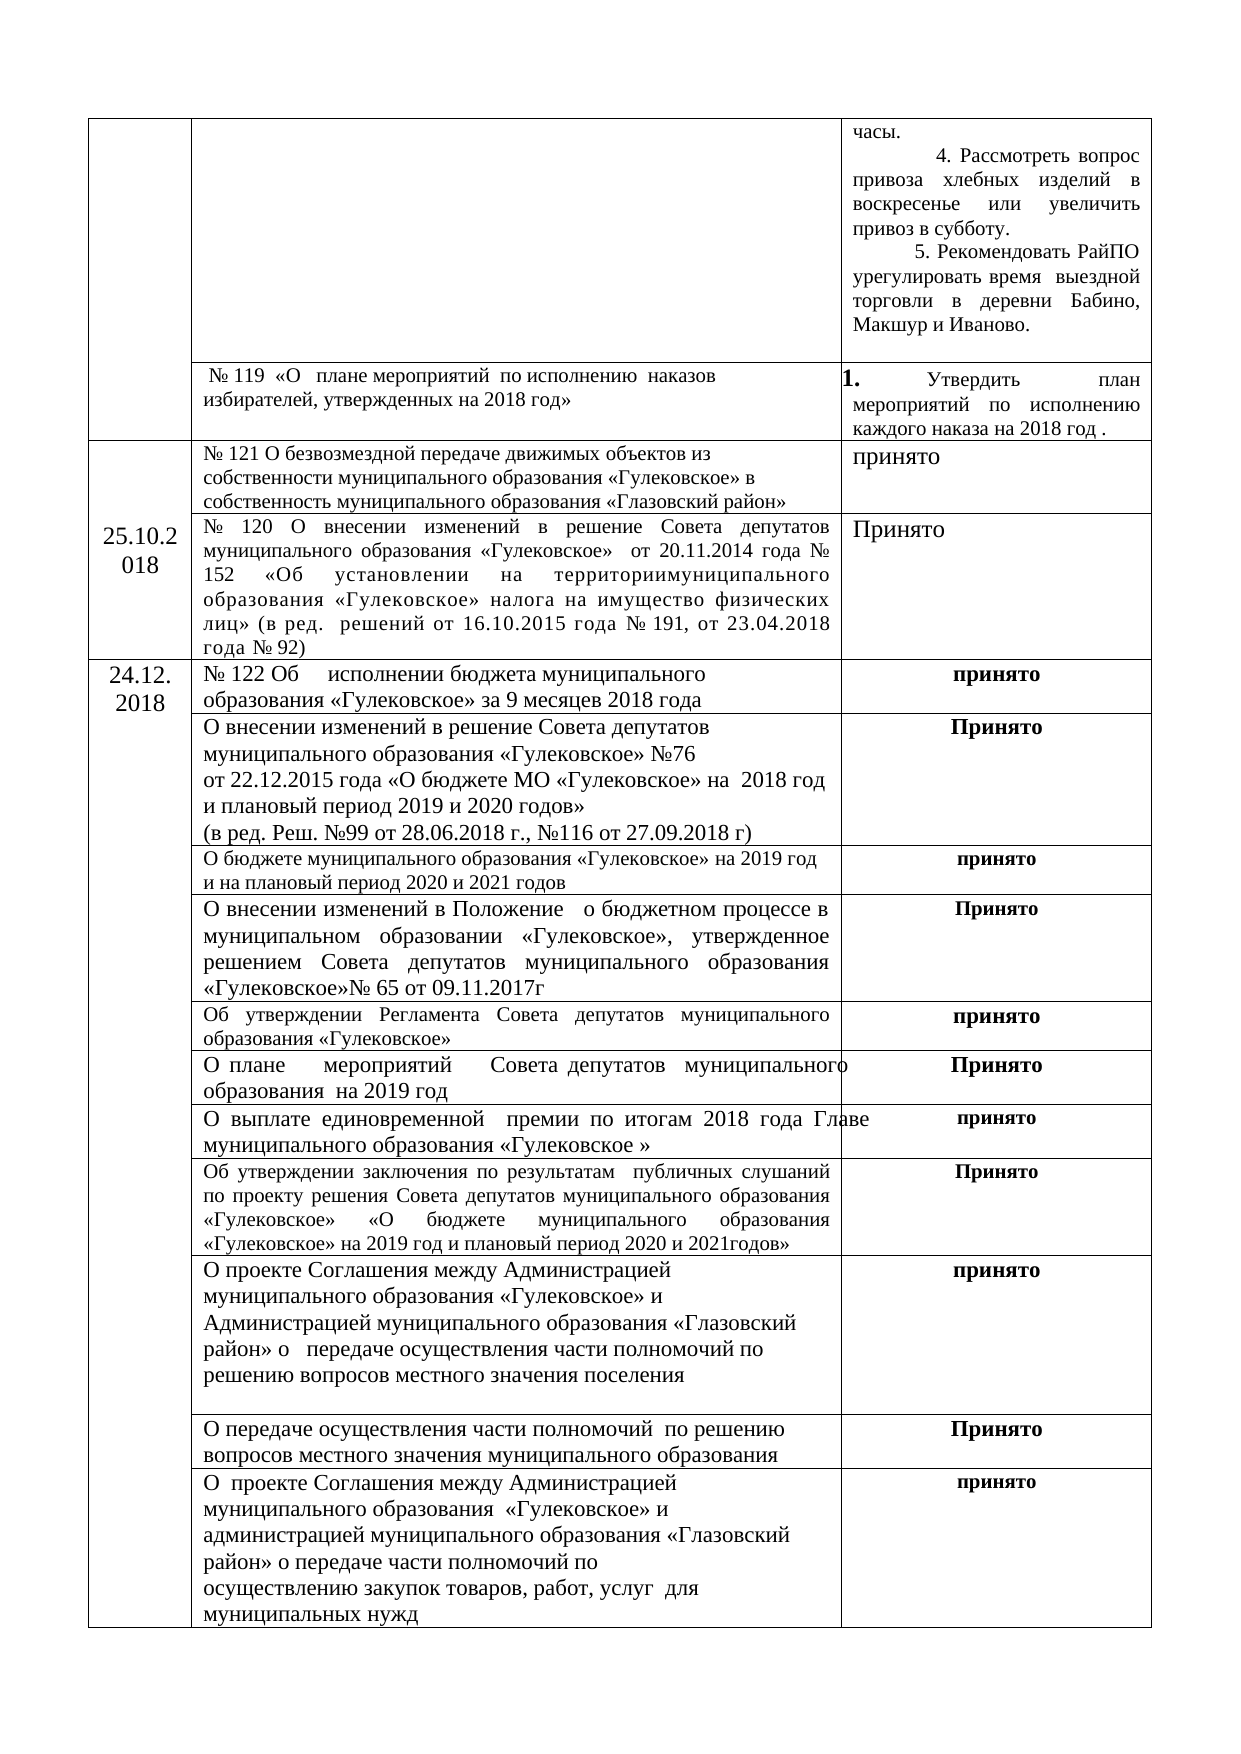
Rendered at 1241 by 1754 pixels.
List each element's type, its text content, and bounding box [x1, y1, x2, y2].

table_cell принято [842, 1469, 1151, 1627]
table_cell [192, 119, 841, 362]
table_cell № 121 О безвозмездной передаче движимых объектов из собственности муниципального образования «Гулековское» в собственность муниципального образования «Глазовский район» [192, 441, 841, 513]
table_cell Принято [842, 514, 1151, 659]
table_cell принято [842, 1256, 1151, 1414]
table_cell 25.10.2018 [89, 441, 191, 659]
table_cell О проекте Соглашения между Администрацией муниципального образования «Гулековское» и администрацией муниципального образования «Глазовский район» о передаче части полномочий по осуществлению закупок товаров, работ, услуг для муниципальных нужд [192, 1469, 841, 1627]
table_cell О бюджете муниципального образования «Гулековское» на 2019 год и на плановый период 2020 и 2021 годов [192, 846, 841, 894]
table_cell принято [842, 1002, 1151, 1050]
table_cell О выплате единовременной премии по итогам 2018 года Главе муниципального образования «Гулековское » [192, 1105, 841, 1157]
table_cell Принято [842, 1415, 1151, 1468]
table_cell О передаче осуществления части полномочий по решению вопросов местного значения муниципального образования [192, 1415, 841, 1468]
table_cell О внесении изменений в решение Совета депутатов муниципального образования «Гулековское» №76 от 22.12.2015 года «О бюджете МО «Гулековское» на 2018 год и плановый период 2019 и 2020 годов» (в ред. Реш. №99 от 28.06.2018 г., №116 от 27.09.2018 г) [192, 714, 841, 845]
table_cell О внесении изменений в Положение о бюджетном процессе в муниципальном образовании «Гулековское», утвержденное решением Совета депутатов муниципального образования «Гулековское»№ 65 от 09.11.2017г [192, 895, 841, 1001]
table_cell О проекте Соглашения между Администрацией муниципального образования «Гулековское» и Администрацией муниципального образования «Глазовский район» о передаче осуществления части полномочий по решению вопросов местного значения поселения [192, 1256, 841, 1414]
table_cell 24.12. 2018 [89, 660, 191, 1627]
table_cell Об утверждении заключения по результатам публичных слушаний по проекту решения Совета депутатов муниципального образования «Гулековское» «О бюджете муниципального образования «Гулековское» на 2019 год и плановый период 2020 и 2021годов» [192, 1159, 841, 1255]
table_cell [842, 119, 1151, 362]
table_cell № 119 «О плане мероприятий по исполнению наказов избирателей, утвержденных на 2018 год» [192, 363, 841, 440]
table_cell принято [842, 441, 1151, 513]
table_cell Принято [842, 895, 1151, 1001]
table_cell № 122 Об исполнении бюджета муниципального образования «Гулековское» за 9 месяцев 2018 года [192, 660, 841, 712]
table_cell Об утверждении Регламента Совета депутатов муниципального образования «Гулековское» [192, 1002, 841, 1050]
table_cell Принято [842, 1159, 1151, 1255]
table_cell О плане мероприятий Совета депутатов муниципального образования на 2019 год [192, 1051, 841, 1104]
table_cell принято [842, 660, 1151, 712]
table_cell Принято [842, 714, 1151, 845]
table_cell принято [842, 1105, 1151, 1157]
table_cell принято [842, 846, 1151, 894]
table_cell Принято [842, 1051, 1151, 1104]
table_cell № 120 О внесении изменений в решение Совета депутатов муниципального образования «Гулековское» от 20.11.2014 года № 152 «Об установлении на территориимуниципального образования «Гулековское» налога на имущество физических лиц» (в ред. решений от 16.10.2015 года № 191, от 23.04.2018 года № 92) [192, 514, 841, 659]
table_cell Утвердить план мероприятий по исполнению каждого наказа на 2018 год . [842, 363, 1151, 440]
